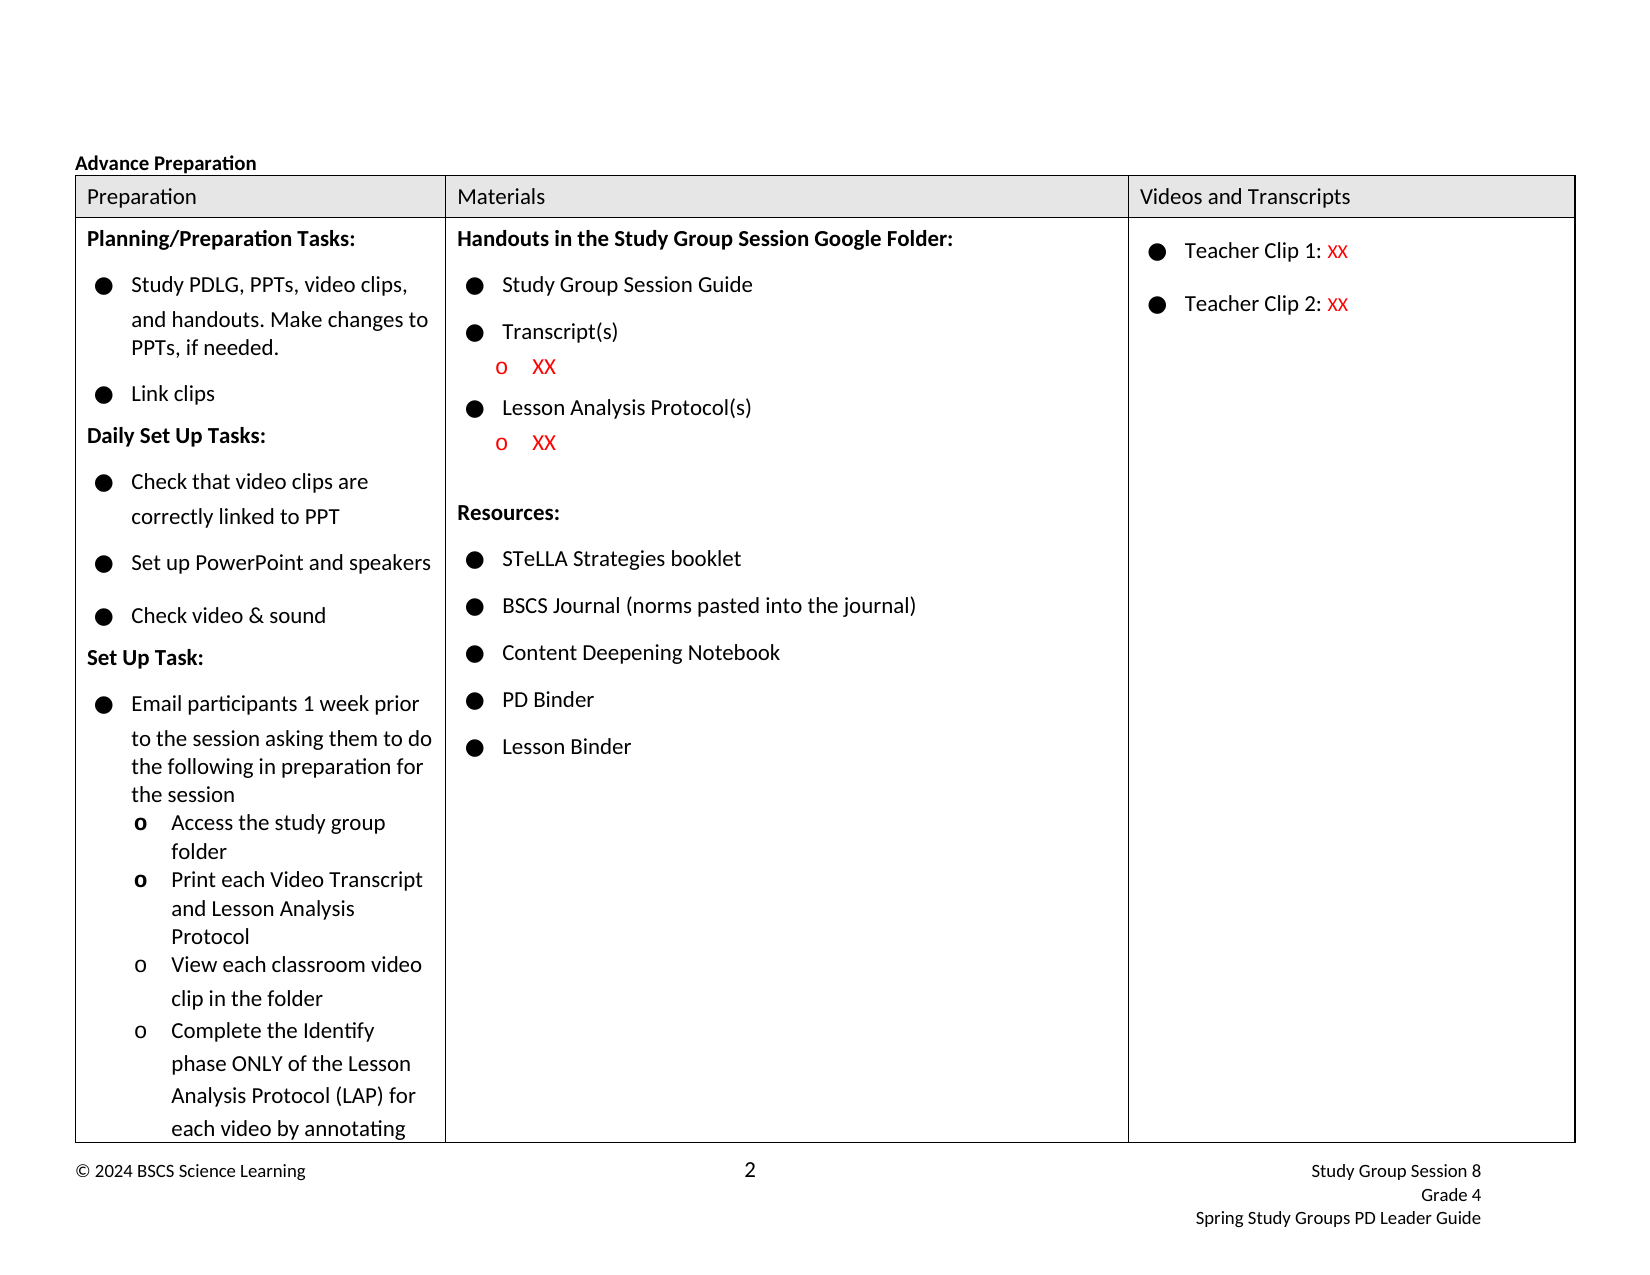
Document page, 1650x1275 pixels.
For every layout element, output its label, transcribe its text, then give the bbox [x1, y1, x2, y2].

table_header Materials [446, 176, 1128, 217]
text Advance Preparation [75, 150, 1575, 175]
table_cell Teacher Clip 1: XX Teacher Clip 2: XX [1129, 218, 1574, 1142]
table_header Videos and Transcripts [1129, 176, 1574, 217]
table_header Preparation [76, 176, 445, 217]
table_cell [446, 218, 1128, 1142]
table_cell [76, 218, 445, 1142]
